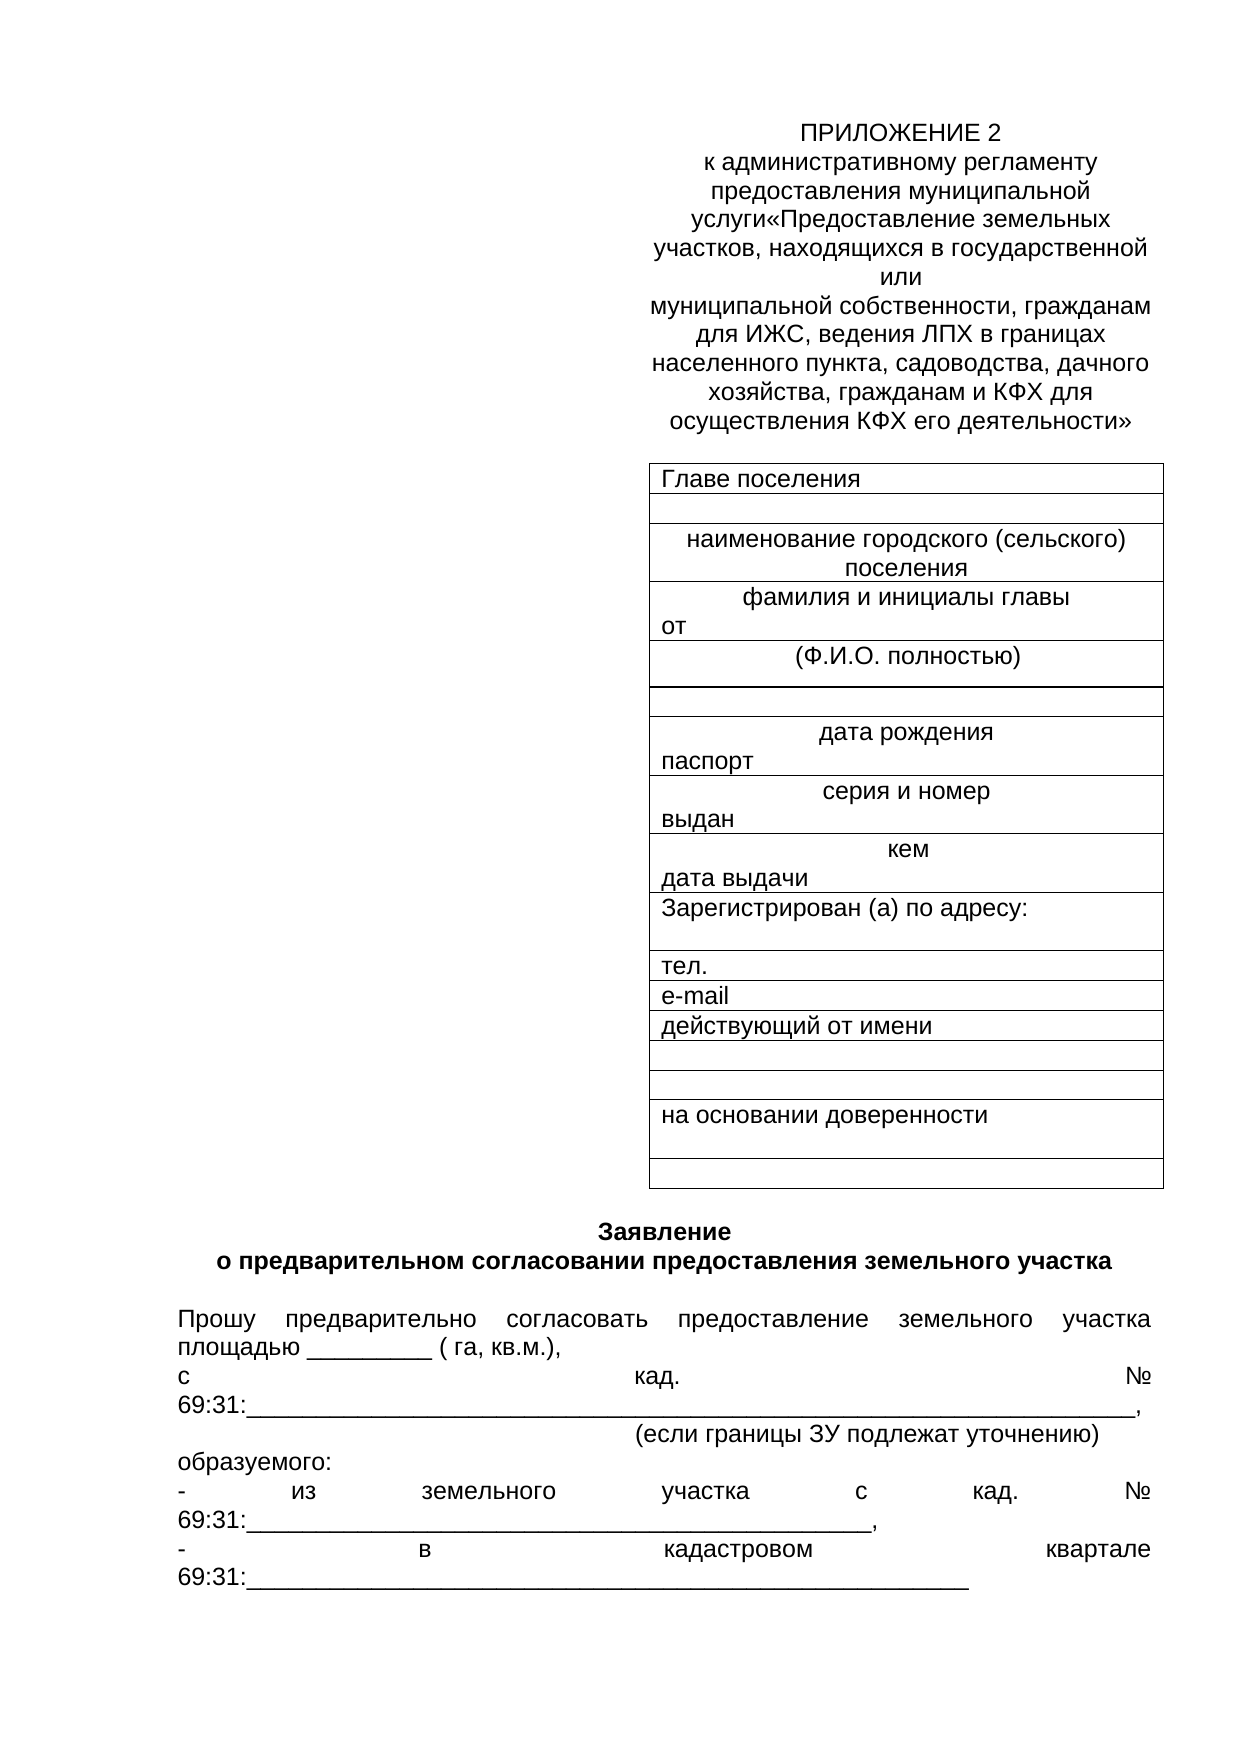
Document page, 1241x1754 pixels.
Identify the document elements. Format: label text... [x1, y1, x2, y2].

table_cell кем дата выдачи [650, 834, 1163, 892]
text ПРИЛОЖЕНИЕ 2 [650, 118, 1152, 147]
table_cell [650, 1071, 1163, 1099]
table_cell (Ф.И.О. полностью) [650, 641, 1163, 686]
table_cell на основании доверенности [650, 1100, 1163, 1158]
table_cell действующий от имени [650, 1011, 1163, 1040]
table_cell дата рождения паспорт [650, 717, 1163, 775]
table_cell [650, 1159, 1163, 1188]
text к административному регламенту предоставления муниципальной услуги«Предоставление земельных участков, находящихся в государственной или [650, 147, 1152, 291]
table_cell серия и номер выдан [650, 776, 1163, 833]
text Прошу предварительно согласовать предоставление земельного участка площадью _________ ( га, кв.м.), [177, 1304, 1152, 1361]
text - в кадастровом квартале 69:31:____________________________________________________ [177, 1534, 1152, 1591]
text (если границы ЗУ подлежат уточнению) [177, 1419, 1152, 1447]
table_cell [650, 688, 1163, 716]
text Заявление [177, 1217, 1152, 1246]
text с кад. № 69:31:________________________________________________________________, [177, 1361, 1152, 1419]
table_cell Зарегистрирован (а) по адресу: [650, 893, 1163, 950]
text муниципальной собственности, гражданам для ИЖС, ведения ЛПХ в границах населенного пункта, садоводства, дачного хозяйства, гражданам и КФХ для осуществления КФХ его деятельности» [650, 291, 1152, 434]
text о предварительном согласовании предоставления земельного участка [177, 1246, 1152, 1275]
table_cell фамилия и инициалы главы от [650, 582, 1163, 640]
table_cell [650, 1041, 1163, 1069]
text образуемого: [177, 1447, 1152, 1476]
table_cell [650, 494, 1163, 523]
table_cell e-mail [650, 981, 1163, 1010]
table_header Главе поселения [650, 464, 1163, 493]
table_cell тел. [650, 951, 1163, 980]
table_cell наименование городского (сельского) поселения [650, 524, 1163, 581]
text - из земельного участка с кад. № 69:31:_____________________________________________, [177, 1476, 1152, 1534]
